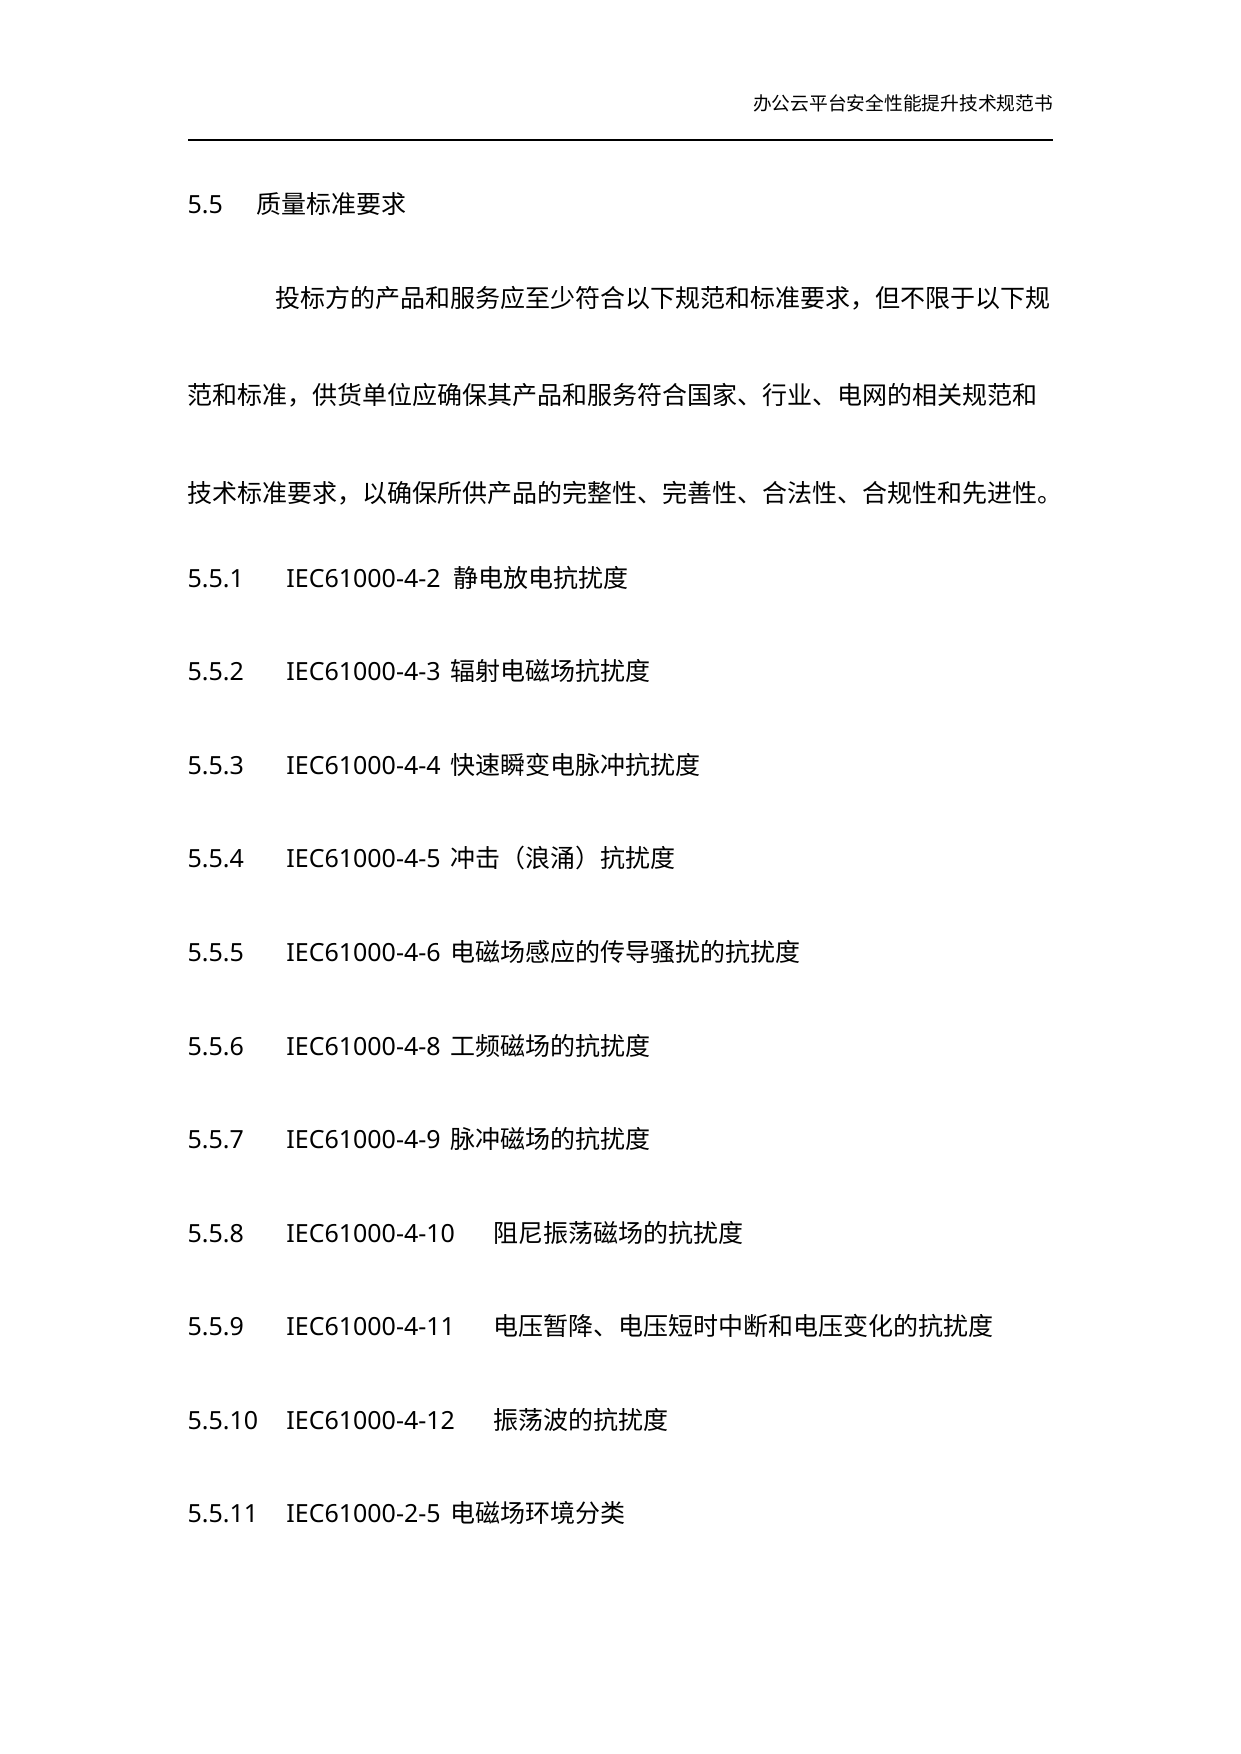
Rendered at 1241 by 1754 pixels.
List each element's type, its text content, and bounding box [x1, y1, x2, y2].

subtitle IEC6电磁场环境分类 [187, 1479, 1053, 1544]
subtitle IEC6冲击（浪涌）抗扰度 [187, 824, 1053, 889]
subtitle IEC6振荡波的抗扰度 [187, 1386, 1053, 1451]
subtitle IEC6脉冲磁场的抗扰度 [187, 1105, 1053, 1170]
subtitle IEC6电磁场感应的传导骚扰的抗扰度 [187, 918, 1053, 983]
subtitle IEC6电压暂降、电压短时中断和电压变化的抗扰度 [187, 1292, 1053, 1357]
subtitle IEC6快速瞬变电脉冲抗扰度 [187, 731, 1053, 796]
text 投标方的产品和服务应至少符合以下规范和标准要求，但不限于以下规范和标准，供货单位应确保其产品和服务符合国家、行业、电网的相关规范和技术标准要求，以确保所供产品的完整性、完善性、合法性、合规性和先进性。 [187, 264, 1053, 524]
subtitle IEC6辐射电磁场抗扰度 [187, 637, 1053, 702]
subtitle 质量标准要求 [187, 170, 1053, 235]
subtitle IEC6工频磁场的抗扰度 [187, 1012, 1053, 1077]
subtitle IEC6 静电放电抗扰度 [187, 544, 1053, 609]
subtitle IEC6阻尼振荡磁场的抗扰度 [187, 1199, 1053, 1264]
